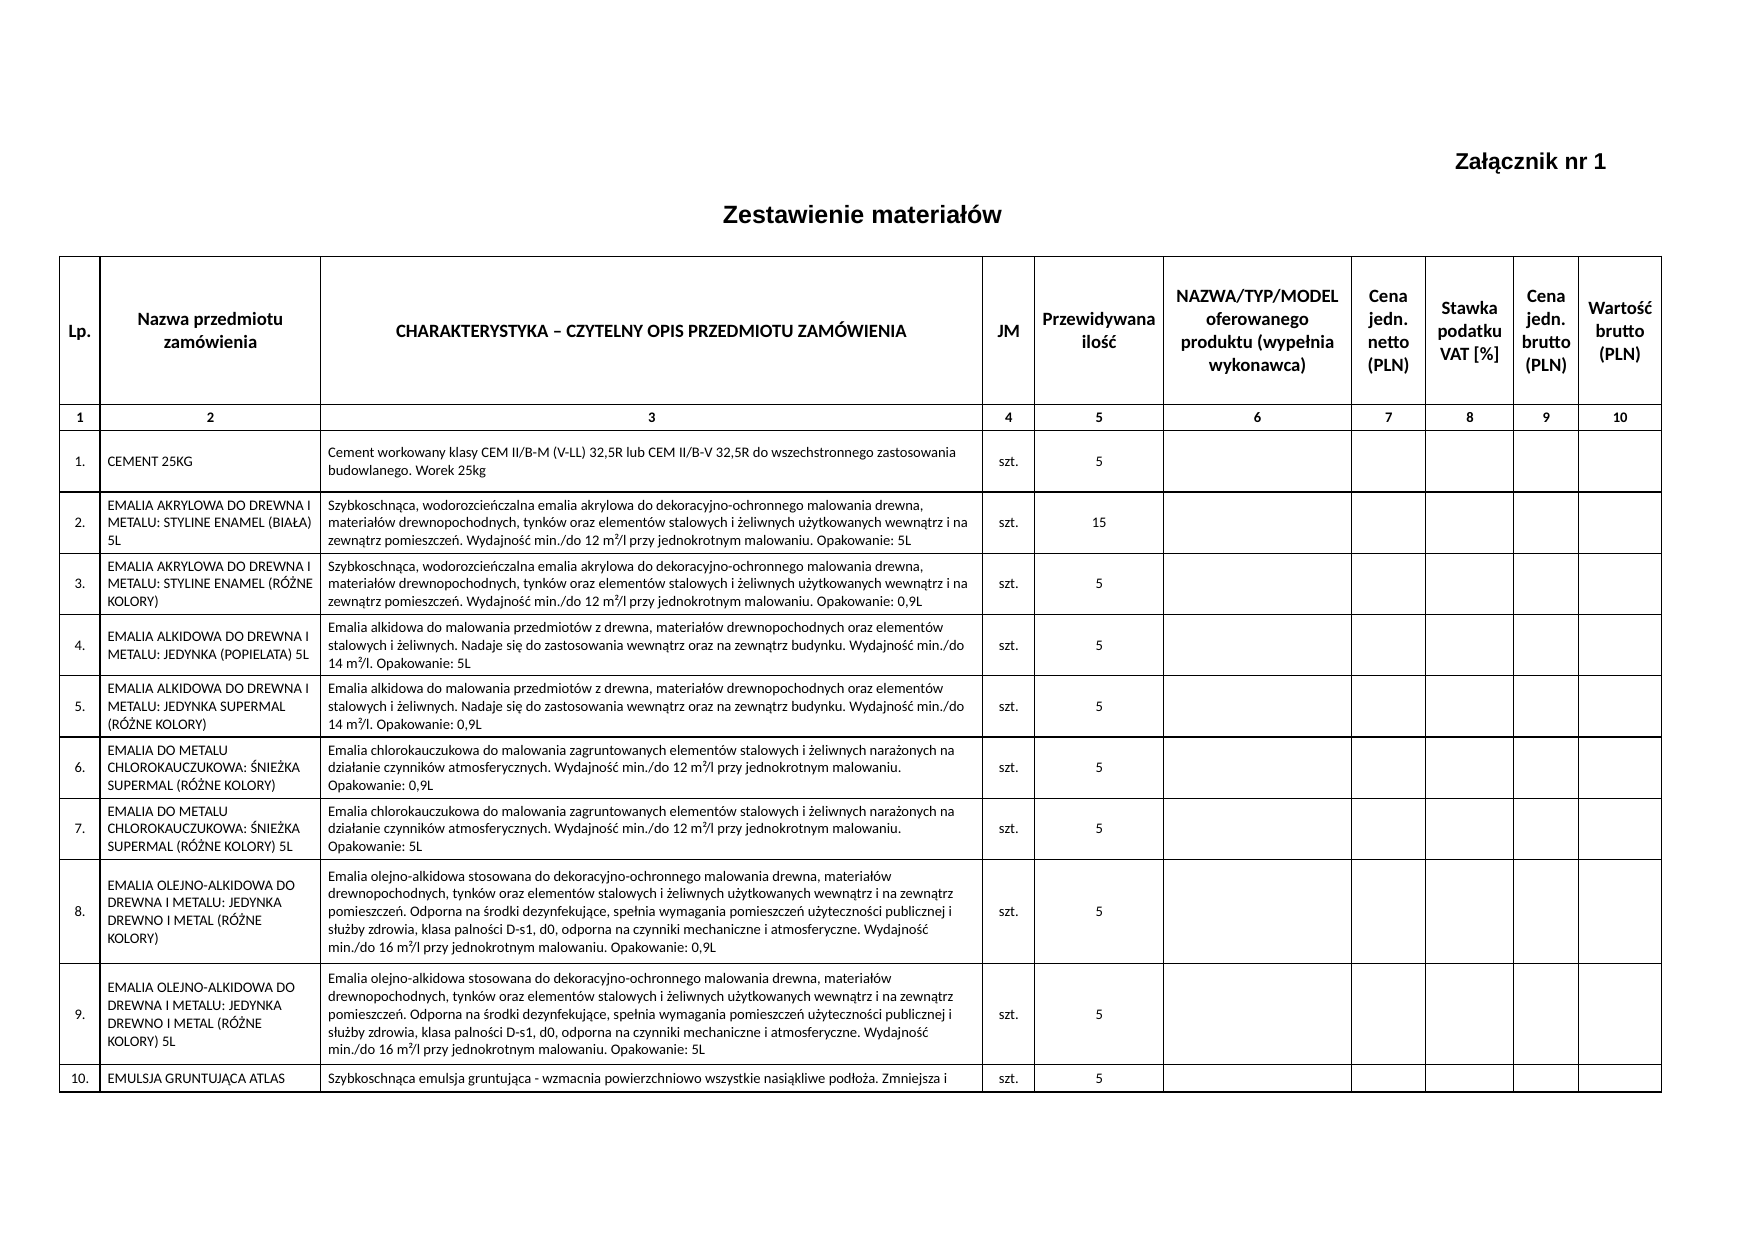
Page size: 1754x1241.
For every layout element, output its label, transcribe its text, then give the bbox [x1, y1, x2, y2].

table_cell [1164, 738, 1351, 798]
table_cell [1164, 860, 1351, 963]
table_cell [1579, 554, 1661, 614]
table_cell [1352, 860, 1425, 963]
table_cell 5 [1035, 676, 1163, 736]
table_cell szt. [983, 860, 1034, 963]
table_cell 6 [1164, 405, 1351, 430]
table_cell 7 [1352, 405, 1425, 430]
table_cell Emalia alkidowa do malowania przedmiotów z drewna, materiałów drewnopochodnych oraz elementów stalowych i żeliwnych. Nadaje się do zastosowania wewnątrz oraz na zewnątrz budynku. Wydajność min./do 14 m²/l. Opakowanie: 5L [321, 615, 982, 675]
table_cell 5 [1035, 860, 1163, 963]
table_header NAZWA/TYP/MODEL oferowanego produktu (wypełnia wykonawca) [1164, 257, 1351, 404]
table_cell [1352, 799, 1425, 859]
table_cell szt. [983, 1065, 1034, 1091]
table_cell [1579, 615, 1661, 675]
table_cell [1352, 1065, 1425, 1091]
table_header Przewidywana ilość [1035, 257, 1163, 404]
table_cell EMALIA OLEJNO-ALKIDOWA DO DREWNA I METALU: JEDYNKA DREWNO I METAL (RÓŻNE KOLORY) [101, 860, 320, 963]
table_cell EMALIA ALKIDOWA DO DREWNA I METALU: JEDYNKA (POPIELATA) 5L [101, 615, 320, 675]
table_cell [1579, 431, 1661, 491]
table_cell Emalia chlorokauczukowa do malowania zagruntowanych elementów stalowych i żeliwnych narażonych na działanie czynników atmosferycznych. Wydajność min./do 12 m²/l przy jednokrotnym malowaniu. Opakowanie: 5L [321, 799, 982, 859]
table_cell [1164, 554, 1351, 614]
table_cell CEMENT 25KG [101, 431, 320, 491]
table_cell [1426, 1065, 1513, 1091]
table_cell szt. [983, 964, 1034, 1064]
table_cell Szybkoschnąca, wodorozcieńczalna emalia akrylowa do dekoracyjno-ochronnego malowania drewna, materiałów drewnopochodnych, tynków oraz elementów stalowych i żeliwnych użytkowanych wewnątrz i na zewnątrz pomieszczeń. Wydajność min./do 12 m²/l przy jednokrotnym malowaniu. Opakowanie: 0,9L [321, 554, 982, 614]
table_cell 5. [60, 676, 99, 736]
table_cell [1514, 738, 1578, 798]
table_cell 3. [60, 554, 99, 614]
text Zestawienie materiałów [118, 200, 1606, 229]
table_cell [1579, 860, 1661, 963]
table_cell [1514, 799, 1578, 859]
table_cell Emalia chlorokauczukowa do malowania zagruntowanych elementów stalowych i żeliwnych narażonych na działanie czynników atmosferycznych. Wydajność min./do 12 m²/l przy jednokrotnym malowaniu. Opakowanie: 0,9L [321, 738, 982, 798]
table_cell [1514, 1065, 1578, 1091]
table_cell [1426, 615, 1513, 675]
table_cell szt. [983, 493, 1034, 553]
table_cell 2 [101, 405, 320, 430]
table_cell [1514, 493, 1578, 553]
table_cell [1514, 964, 1578, 1064]
table_cell [1579, 493, 1661, 553]
table_header CHARAKTERYSTYKA – CZYTELNY OPIS PRZEDMIOTU ZAMÓWIENIA [321, 257, 982, 404]
table_cell [1164, 964, 1351, 1064]
table_cell szt. [983, 615, 1034, 675]
table_cell 4. [60, 615, 99, 675]
table_cell [1352, 431, 1425, 491]
table_cell [1426, 738, 1513, 798]
table_cell [1426, 799, 1513, 859]
table_cell [1514, 676, 1578, 736]
table_cell [1164, 1065, 1351, 1091]
table_cell [1164, 431, 1351, 491]
table_cell [1352, 615, 1425, 675]
table_header Wartość brutto (PLN) [1579, 257, 1661, 404]
table_cell 5 [1035, 1065, 1163, 1091]
table_cell 10 [1579, 405, 1661, 430]
table_cell [1164, 799, 1351, 859]
table_cell 5 [1035, 554, 1163, 614]
table_cell 8. [60, 860, 99, 963]
table_cell [1426, 554, 1513, 614]
table_cell [1579, 676, 1661, 736]
table_cell [1514, 431, 1578, 491]
table_cell 10. [60, 1065, 99, 1091]
table_header Cena jedn. brutto (PLN) [1514, 257, 1578, 404]
table_cell 5 [1035, 799, 1163, 859]
table_cell 7. [60, 799, 99, 859]
table_cell szt. [983, 676, 1034, 736]
table_cell 1 [60, 405, 99, 430]
text Załącznik nr 1 [118, 148, 1606, 174]
table_cell [1352, 738, 1425, 798]
table_cell [1164, 493, 1351, 553]
table_cell EMALIA DO METALU CHLOROKAUCZUKOWA: ŚNIEŻKA SUPERMAL (RÓŻNE KOLORY) 5L [101, 799, 320, 859]
table_cell 15 [1035, 493, 1163, 553]
table_header Nazwa przedmiotu zamówienia [101, 257, 320, 404]
table_header Cena jedn. netto (PLN) [1352, 257, 1425, 404]
table_cell [1579, 738, 1661, 798]
table_cell 5 [1035, 431, 1163, 491]
table_cell EMALIA DO METALU CHLOROKAUCZUKOWA: ŚNIEŻKA SUPERMAL (RÓŻNE KOLORY) [101, 738, 320, 798]
table_cell [1426, 493, 1513, 553]
table_cell Emalia olejno-alkidowa stosowana do dekoracyjno-ochronnego malowania drewna, materiałów drewnopochodnych, tynków oraz elementów stalowych i żeliwnych użytkowanych wewnątrz i na zewnątrz pomieszczeń. Odporna na środki dezynfekujące, spełnia wymagania pomieszczeń użyteczności publicznej i służby zdrowia, klasa palności D-s1, d0, odporna na czynniki mechaniczne i atmosferyczne. Wydajność min./do 16 m²/l przy jednokrotnym malowaniu. Opakowanie: 0,9L [321, 860, 982, 963]
table_cell Emalia olejno-alkidowa stosowana do dekoracyjno-ochronnego malowania drewna, materiałów drewnopochodnych, tynków oraz elementów stalowych i żeliwnych użytkowanych wewnątrz i na zewnątrz pomieszczeń. Odporna na środki dezynfekujące, spełnia wymagania pomieszczeń użyteczności publicznej i służby zdrowia, klasa palności D-s1, d0, odporna na czynniki mechaniczne i atmosferyczne. Wydajność min./do 16 m²/l przy jednokrotnym malowaniu. Opakowanie: 5L [321, 964, 982, 1064]
table_cell [1352, 554, 1425, 614]
table_cell 1. [60, 431, 99, 491]
table_cell Szybkoschnąca, wodorozcieńczalna emalia akrylowa do dekoracyjno-ochronnego malowania drewna, materiałów drewnopochodnych, tynków oraz elementów stalowych i żeliwnych użytkowanych wewnątrz i na zewnątrz pomieszczeń. Wydajność min./do 12 m²/l przy jednokrotnym malowaniu. Opakowanie: 5L [321, 493, 982, 553]
table_cell 2. [60, 493, 99, 553]
table_cell [1164, 676, 1351, 736]
table_cell [1514, 860, 1578, 963]
table_cell [1352, 964, 1425, 1064]
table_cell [321, 1065, 982, 1091]
table_cell [1514, 615, 1578, 675]
table_cell 5 [1035, 964, 1163, 1064]
table_cell 8 [1426, 405, 1513, 430]
table_cell [1426, 860, 1513, 963]
table_cell 5 [1035, 738, 1163, 798]
table_cell 4 [983, 405, 1034, 430]
table_cell szt. [983, 431, 1034, 491]
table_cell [101, 1065, 320, 1091]
table_cell [1426, 964, 1513, 1064]
table_cell [1579, 799, 1661, 859]
table_cell 3 [321, 405, 982, 430]
table_cell 9. [60, 964, 99, 1064]
table_cell [1426, 431, 1513, 491]
table_header Lp. [60, 257, 99, 404]
table_header JM [983, 257, 1034, 404]
table_cell 5 [1035, 405, 1163, 430]
table_cell EMALIA ALKIDOWA DO DREWNA I METALU: JEDYNKA SUPERMAL (RÓŻNE KOLORY) [101, 676, 320, 736]
table_cell [1579, 1065, 1661, 1091]
table_cell EMALIA AKRYLOWA DO DREWNA I METALU: STYLINE ENAMEL (BIAŁA) 5L [101, 493, 320, 553]
table_cell [1352, 676, 1425, 736]
table_header Stawka podatku VAT [%] [1426, 257, 1513, 404]
table_cell EMALIA AKRYLOWA DO DREWNA I METALU: STYLINE ENAMEL (RÓŻNE KOLORY) [101, 554, 320, 614]
table_cell 6. [60, 738, 99, 798]
table_cell [1579, 964, 1661, 1064]
table_cell [1514, 554, 1578, 614]
table_cell Cement workowany klasy CEM II/B-M (V-LL) 32,5R lub CEM II/B-V 32,5R do wszechstronnego zastosowania budowlanego. Worek 25kg [321, 431, 982, 491]
table_cell 9 [1514, 405, 1578, 430]
table_cell [1426, 676, 1513, 736]
table_cell 5 [1035, 615, 1163, 675]
table_cell EMALIA OLEJNO-ALKIDOWA DO DREWNA I METALU: JEDYNKA DREWNO I METAL (RÓŻNE KOLORY) 5L [101, 964, 320, 1064]
table_cell [1164, 615, 1351, 675]
table_cell szt. [983, 554, 1034, 614]
table_cell szt. [983, 738, 1034, 798]
table_cell szt. [983, 799, 1034, 859]
table_cell Emalia alkidowa do malowania przedmiotów z drewna, materiałów drewnopochodnych oraz elementów stalowych i żeliwnych. Nadaje się do zastosowania wewnątrz oraz na zewnątrz budynku. Wydajność min./do 14 m²/l. Opakowanie: 0,9L [321, 676, 982, 736]
table_cell [1352, 493, 1425, 553]
